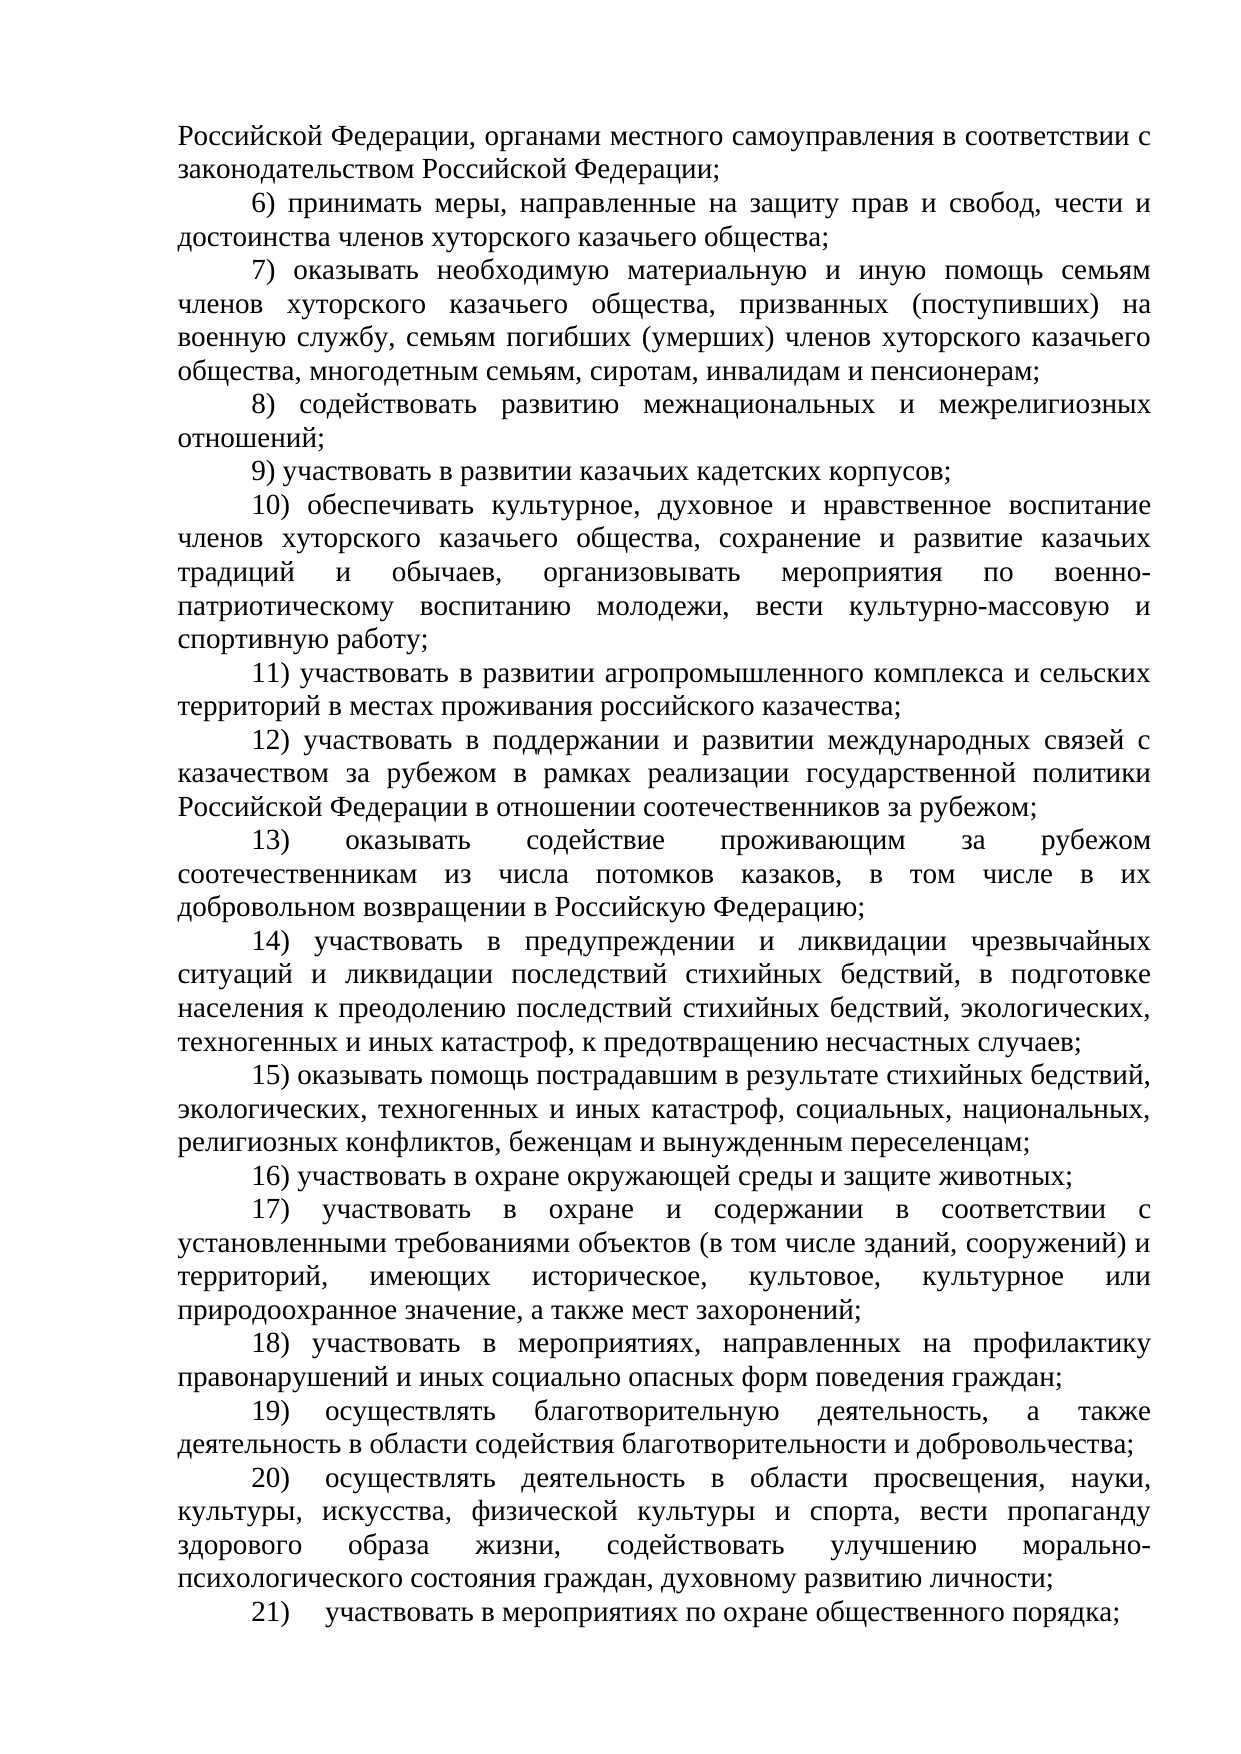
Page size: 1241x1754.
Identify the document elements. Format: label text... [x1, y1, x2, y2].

text 16) участвовать в охране окружающей среды и защите животных; [177, 1158, 1152, 1191]
text 11) участвовать в развитии агропромышленного комплекса и сельских территорий в местах проживания российского казачества; [177, 655, 1152, 722]
text 18) участвовать в мероприятиях, направленных на профилактику правонарушений и иных социально опасных форм поведения граждан; [177, 1326, 1152, 1393]
text 9) участвовать в развитии казачьих кадетских корпусов; [177, 453, 1152, 487]
text 20) осуществлять деятельность в области просвещения, науки, культуры, искусства, физической культуры и спорта, вести пропаганду здорового образа жизни, содействовать улучшению морально-психологического состояния граждан, духовному развитию личности; [177, 1460, 1152, 1594]
text 7) оказывать необходимую материальную и иную помощь семьям членов хуторского казачьего общества, призванных (поступивших) на военную службу, семьям погибших (умерших) членов хуторского казачьего общества, многодетным семьям, сиротам, инвалидам и пенсионерам; [177, 252, 1152, 386]
text 19) осуществлять благотворительную деятельность, а также деятельность в области содействия благотворительности и добровольчества; [177, 1393, 1152, 1460]
text 13) оказывать содействие проживающим за рубежом соотечественникам из числа потомков казаков, в том числе в их добровольном возвращении в Российскую Федерацию; [177, 822, 1152, 923]
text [177, 118, 1152, 185]
text 10) обеспечивать культурное, духовное и нравственное воспитание членов хуторского казачьего общества, сохранение и развитие казачьих традиций и обычаев, организовывать мероприятия по военно- патриотическому воспитанию молодежи, вести культурно-массовую и спортивную работу; [177, 487, 1152, 655]
text 14) участвовать в предупреждении и ликвидации чрезвычайных ситуаций и ликвидации последствий стихийных бедствий, в подготовке населения к преодолению последствий стихийных бедствий, экологических, техногенных и иных катастроф, к предотвращению несчастных случаев; [177, 923, 1152, 1057]
text 17) участвовать в охране и содержании в соответствии с установленными требованиями объектов (в том числе зданий, сооружений) и территорий, имеющих историческое, культовое, культурное или природоохранное значение, а также мест захоронений; [177, 1191, 1152, 1326]
text 12) участвовать в поддержании и развитии международных связей с казачеством за рубежом в рамках реализации государственной политики Российской Федерации в отношении соотечественников за рубежом; [177, 722, 1152, 822]
text 21) участвовать в мероприятиях по охране общественного порядка; [177, 1594, 1152, 1627]
text 15) оказывать помощь пострадавшим в результате стихийных бедствий, экологических, техногенных и иных катастроф, социальных, национальных, религиозных конфликтов, беженцам и вынужденным переселенцам; [177, 1057, 1152, 1158]
text 8) содействовать развитию межнациональных и межрелигиозных отношений; [177, 386, 1152, 453]
text 6) принимать меры, направленные на защиту прав и свобод, чести и достоинства членов хуторского казачьего общества; [177, 185, 1152, 252]
